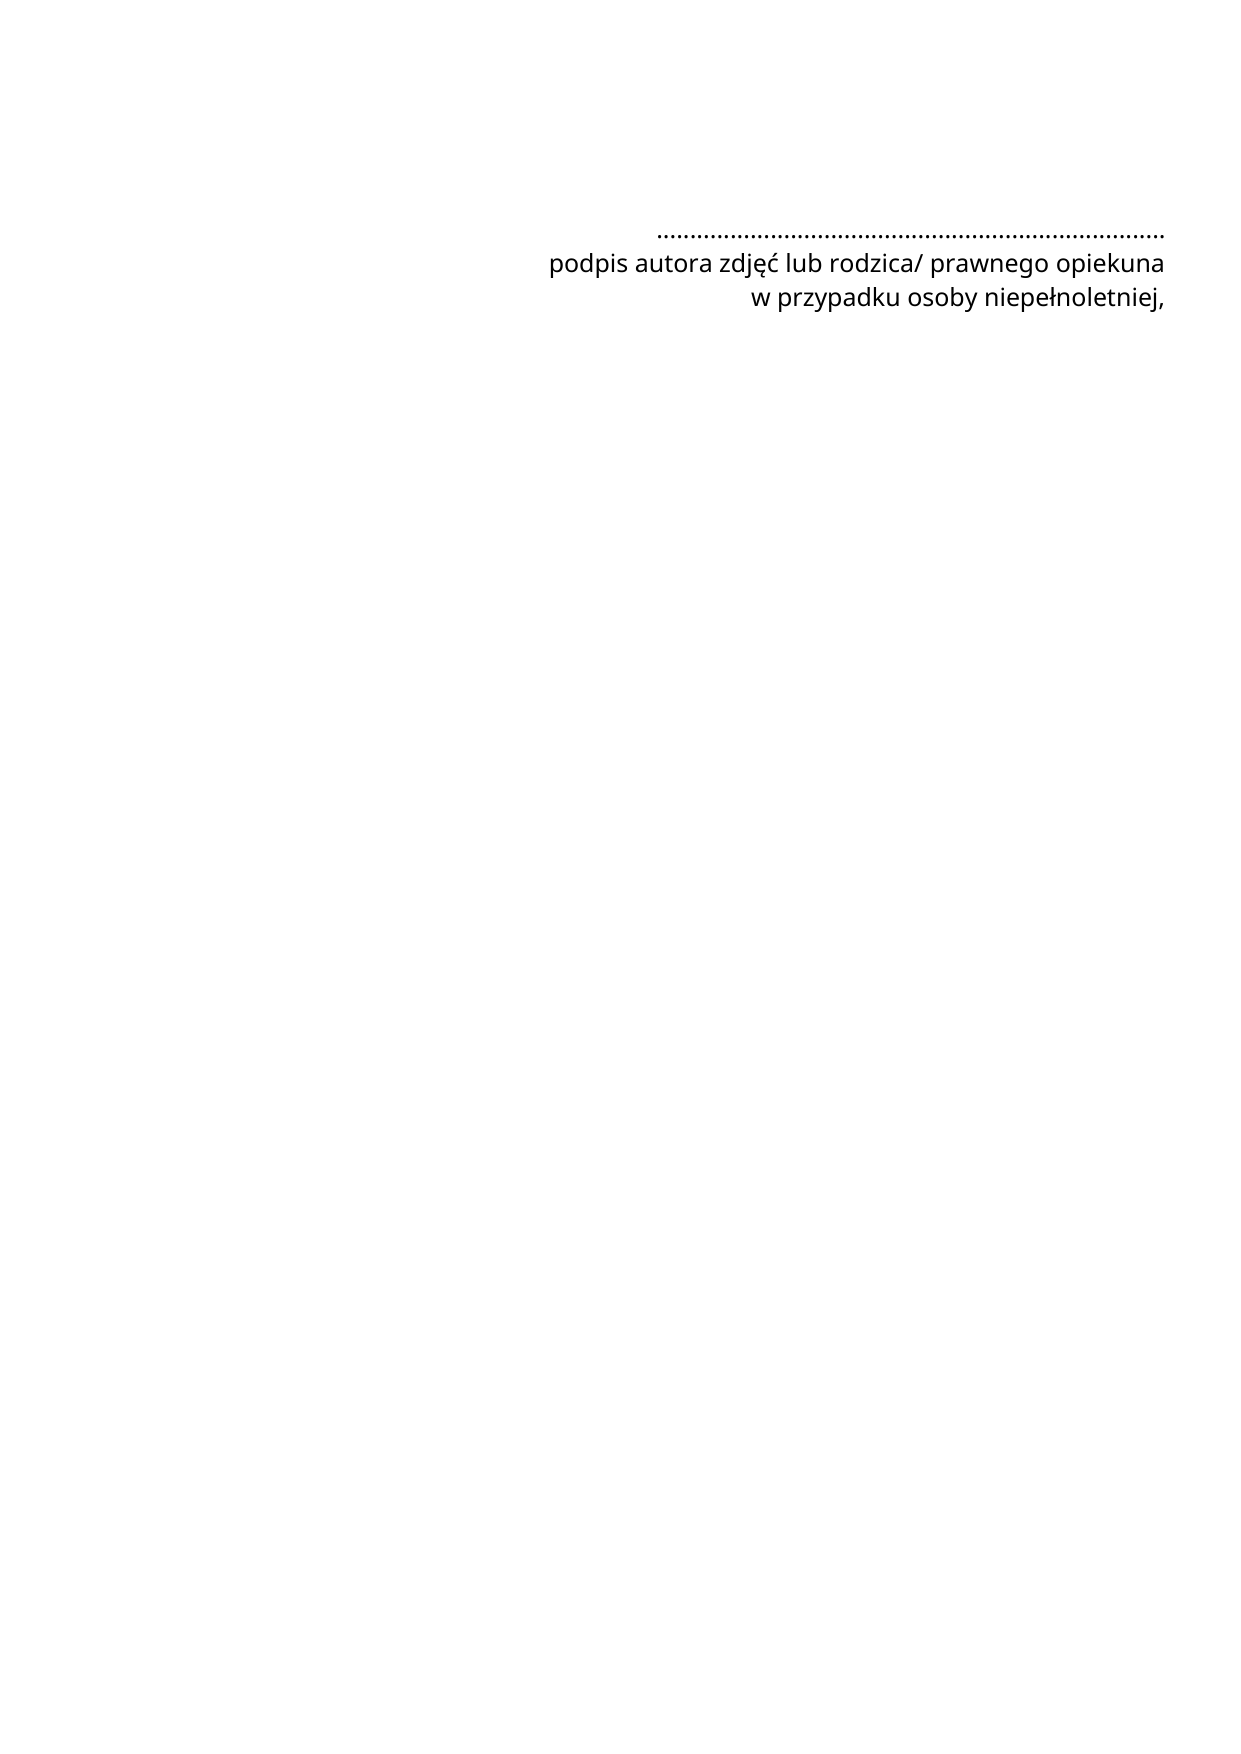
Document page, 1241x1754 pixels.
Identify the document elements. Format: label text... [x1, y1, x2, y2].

list w przypadku osoby niepełnoletniej, [150, 279, 1165, 313]
list ............................................................................ [150, 211, 1165, 245]
list podpis autora zdjęć lub rodzica/ prawnego opiekuna [150, 245, 1165, 279]
